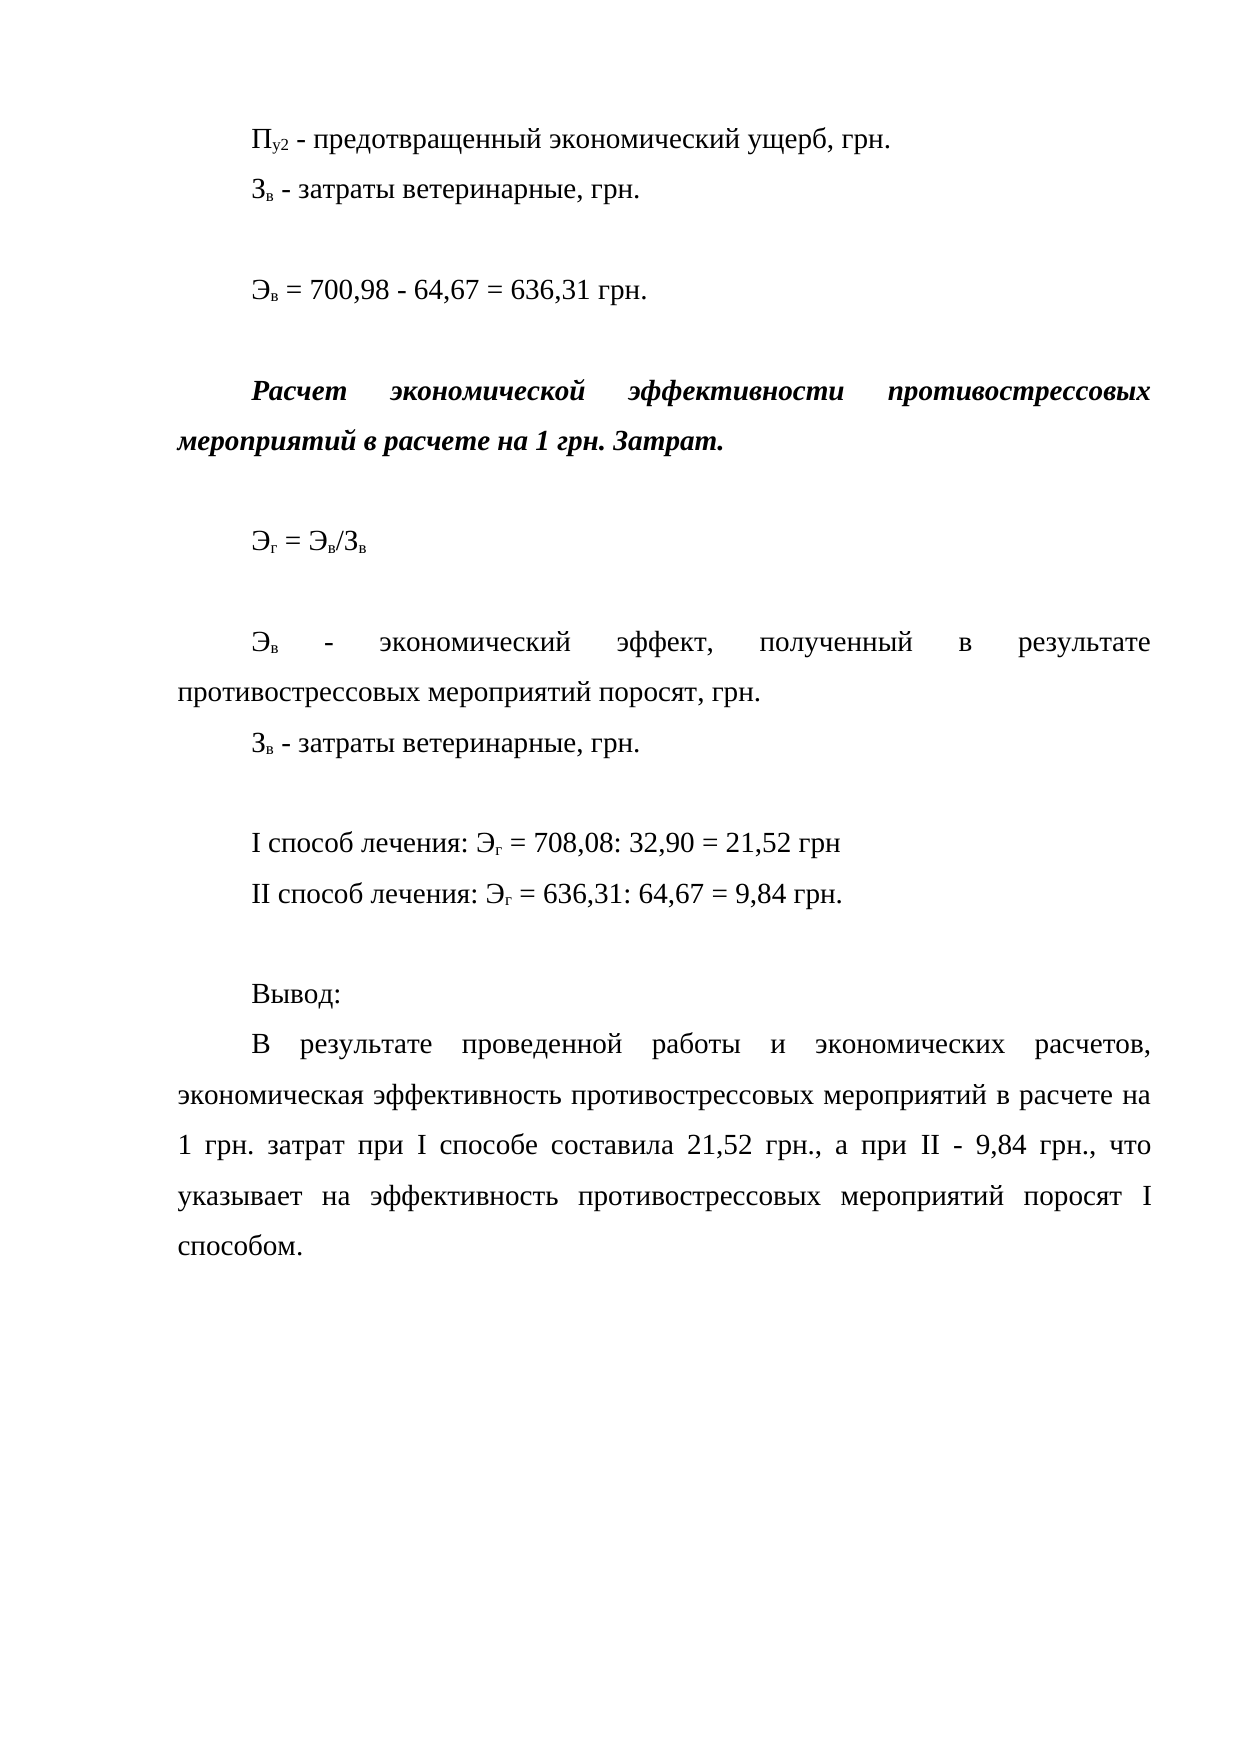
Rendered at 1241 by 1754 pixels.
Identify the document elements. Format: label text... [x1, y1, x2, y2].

text ІІ способ лечения: Эг = 636,31: 64,67 = 9,84 грн. [177, 876, 1152, 909]
text Зв - затраты ветеринарные, грн. [177, 725, 1152, 758]
text Эв - экономический эффект, полученный в результате противострессовых мероприятий поросят, грн. [177, 624, 1152, 708]
text Пу2 - предотвращенный экономический ущерб, грн. [177, 121, 1152, 154]
text Зв - затраты ветеринарные, грн. [177, 171, 1152, 205]
text Вывод: [177, 976, 1152, 1010]
text Расчет экономической эффективности противострессовых мероприятий в расчете на 1 грн. Затрат. [177, 373, 1152, 456]
text В результате проведенной работы и экономических расчетов, экономическая эффективность противострессовых мероприятий в расчете на 1 грн. затрат при І способе составила 21,52 грн., а при ІІ - 9,84 грн., что указывает на эффективность противострессовых мероприятий поросят І способом. [177, 1027, 1152, 1261]
text І способ лечения: Эг = 708,08: 32,90 = 21,52 грн [177, 825, 1152, 859]
text Эв = 700,98 - 64,67 = 636,31 грн. [177, 272, 1152, 306]
text Эг = Эв/Зв [177, 523, 1152, 557]
